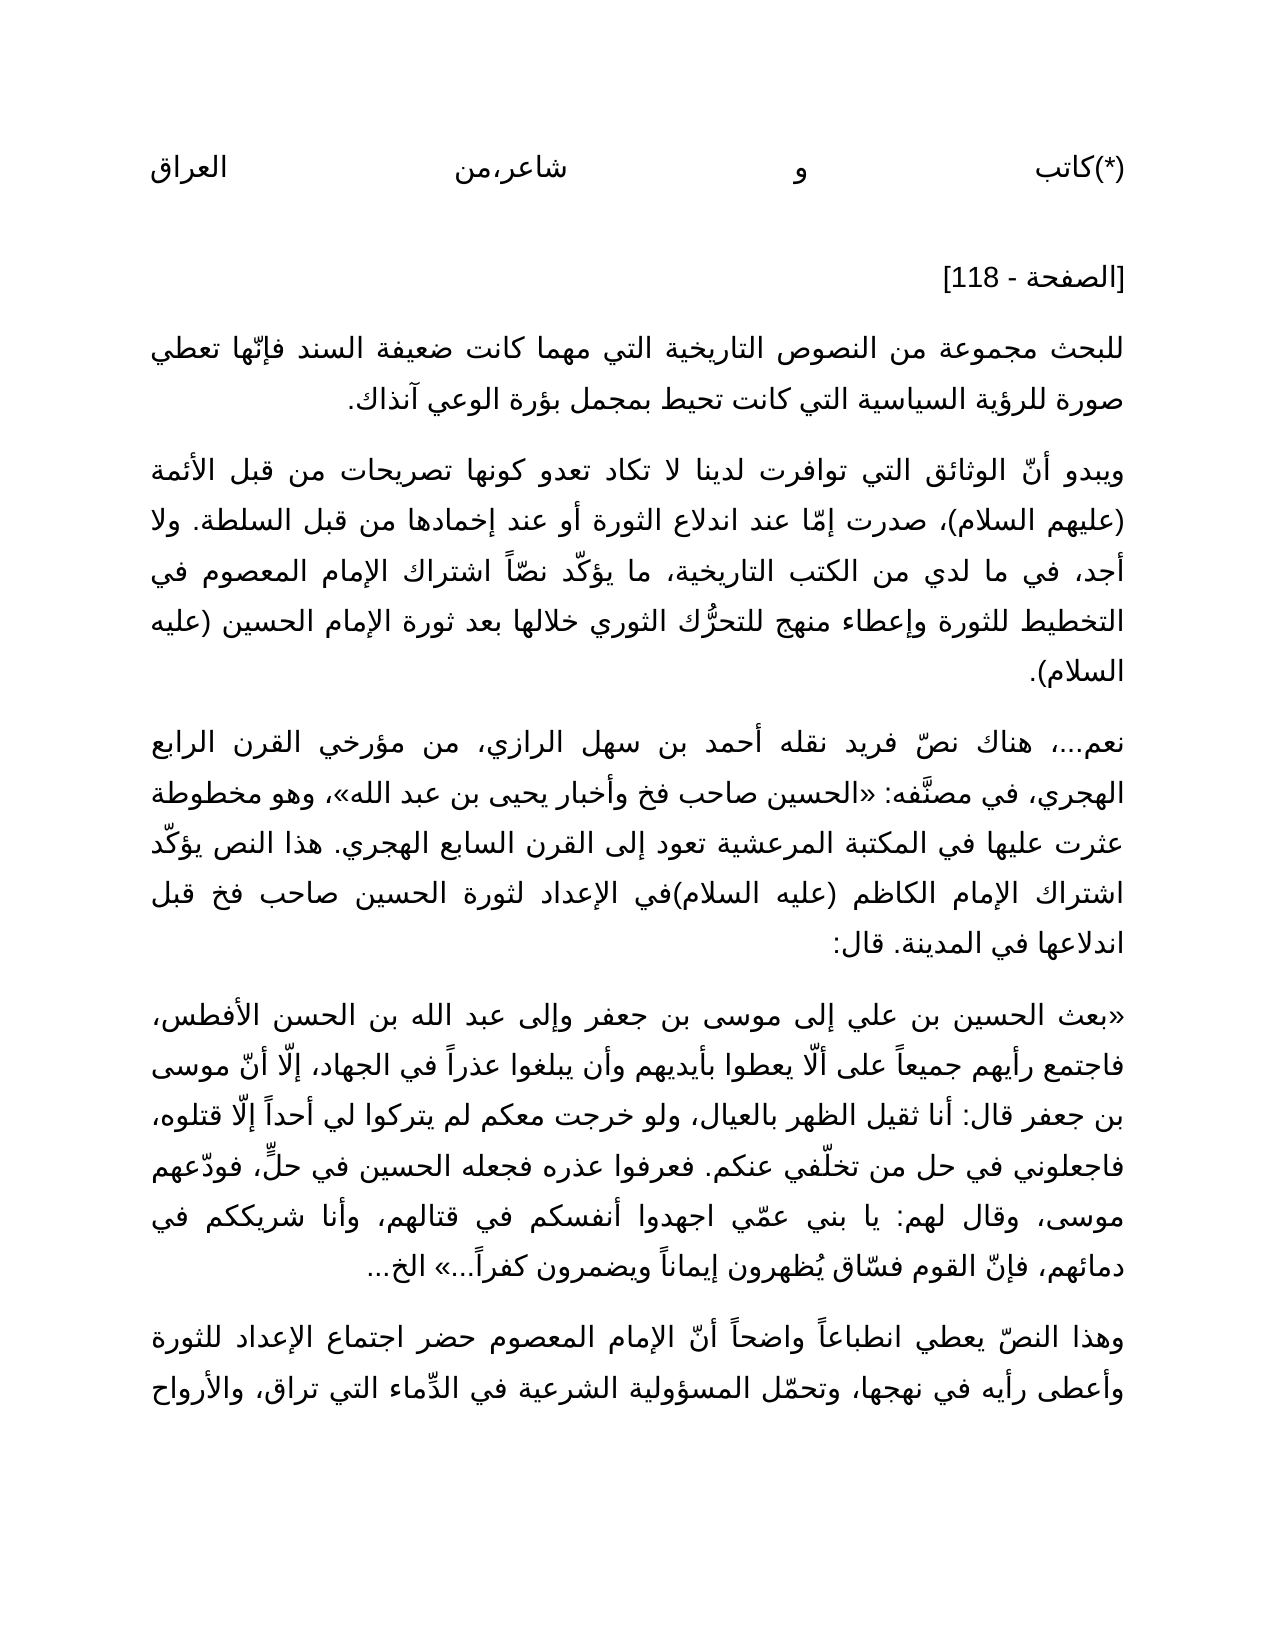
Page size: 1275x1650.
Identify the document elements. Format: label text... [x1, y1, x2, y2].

text للبحث مجموعة من النصوص التاريخية التي مهما كانت ضعيفة السند فإنّها تعطي صورة للرؤية السياسية التي كانت تحيط بمجمل بؤرة الوعي آنذاك. [150, 331, 1125, 415]
text [الصفحة - 118] [150, 260, 1125, 294]
text ويبدو أنّ الوثائق التي توافرت لدينا لا تكاد تعدو كونها تصريحات من قبل الأئمة (عليهم السلام)، صدرت إمّا عند اندلاع الثورة أو عند إخمادها من قبل السلطة. ولا أجد، في ما لدي من الكتب التاريخية، ما يؤكّد نصّاً اشتراك الإمام المعصوم في التخطيط للثورة وإعطاء منهج للتحرُّك الثوري خلالها بعد ثورة الإمام الحسين (عليه السلام). [150, 453, 1125, 688]
text (*)کاتب و شاعر،من العراق [150, 150, 1125, 226]
text «بعث الحسين بن علي إلى موسى بن جعفر وإلى عبد الله بن الحسن الأفطس، فاجتمع رأيهم جميعاً على ألّا يعطوا بأيديهم وأن يبلغوا عذراً في الجهاد، إلّا أنّ موسى بن جعفر قال: أنا ثقيل الظهر بالعيال، ولو خرجت معكم لم يتركوا لي أحداً إلّا قتلوه، فاجعلوني في حل من تخلّفي عنكم. فعرفوا عذره فجعله الحسين في حلٍّ، فودّعهم موسى، وقال لهم: يا بني عمّي اجهدوا أنفسكم في قتالهم، وأنا شريككم في دمائهم، فإنّ القوم فسّاق يُظهرون إيماناً ويضمرون كفراً...» الخ... [150, 998, 1125, 1283]
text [150, 1320, 1125, 1404]
text نعم...، هناك نصّ فريد نقله أحمد بن سهل الرازي، من مؤرخي القرن الرابع الهجري، في مصنَّفه: «الحسين صاحب فخ وأخبار يحيى بن عبد الله»، وهو مخطوطة عثرت عليها في المكتبة المرعشية تعود إلى القرن السابع الهجري. هذا النص يؤكّد اشتراك الإمام الكاظم (عليه السلام)في الإعداد لثورة الحسين صاحب فخ قبل اندلاعها في المدينة. قال: [150, 725, 1125, 960]
